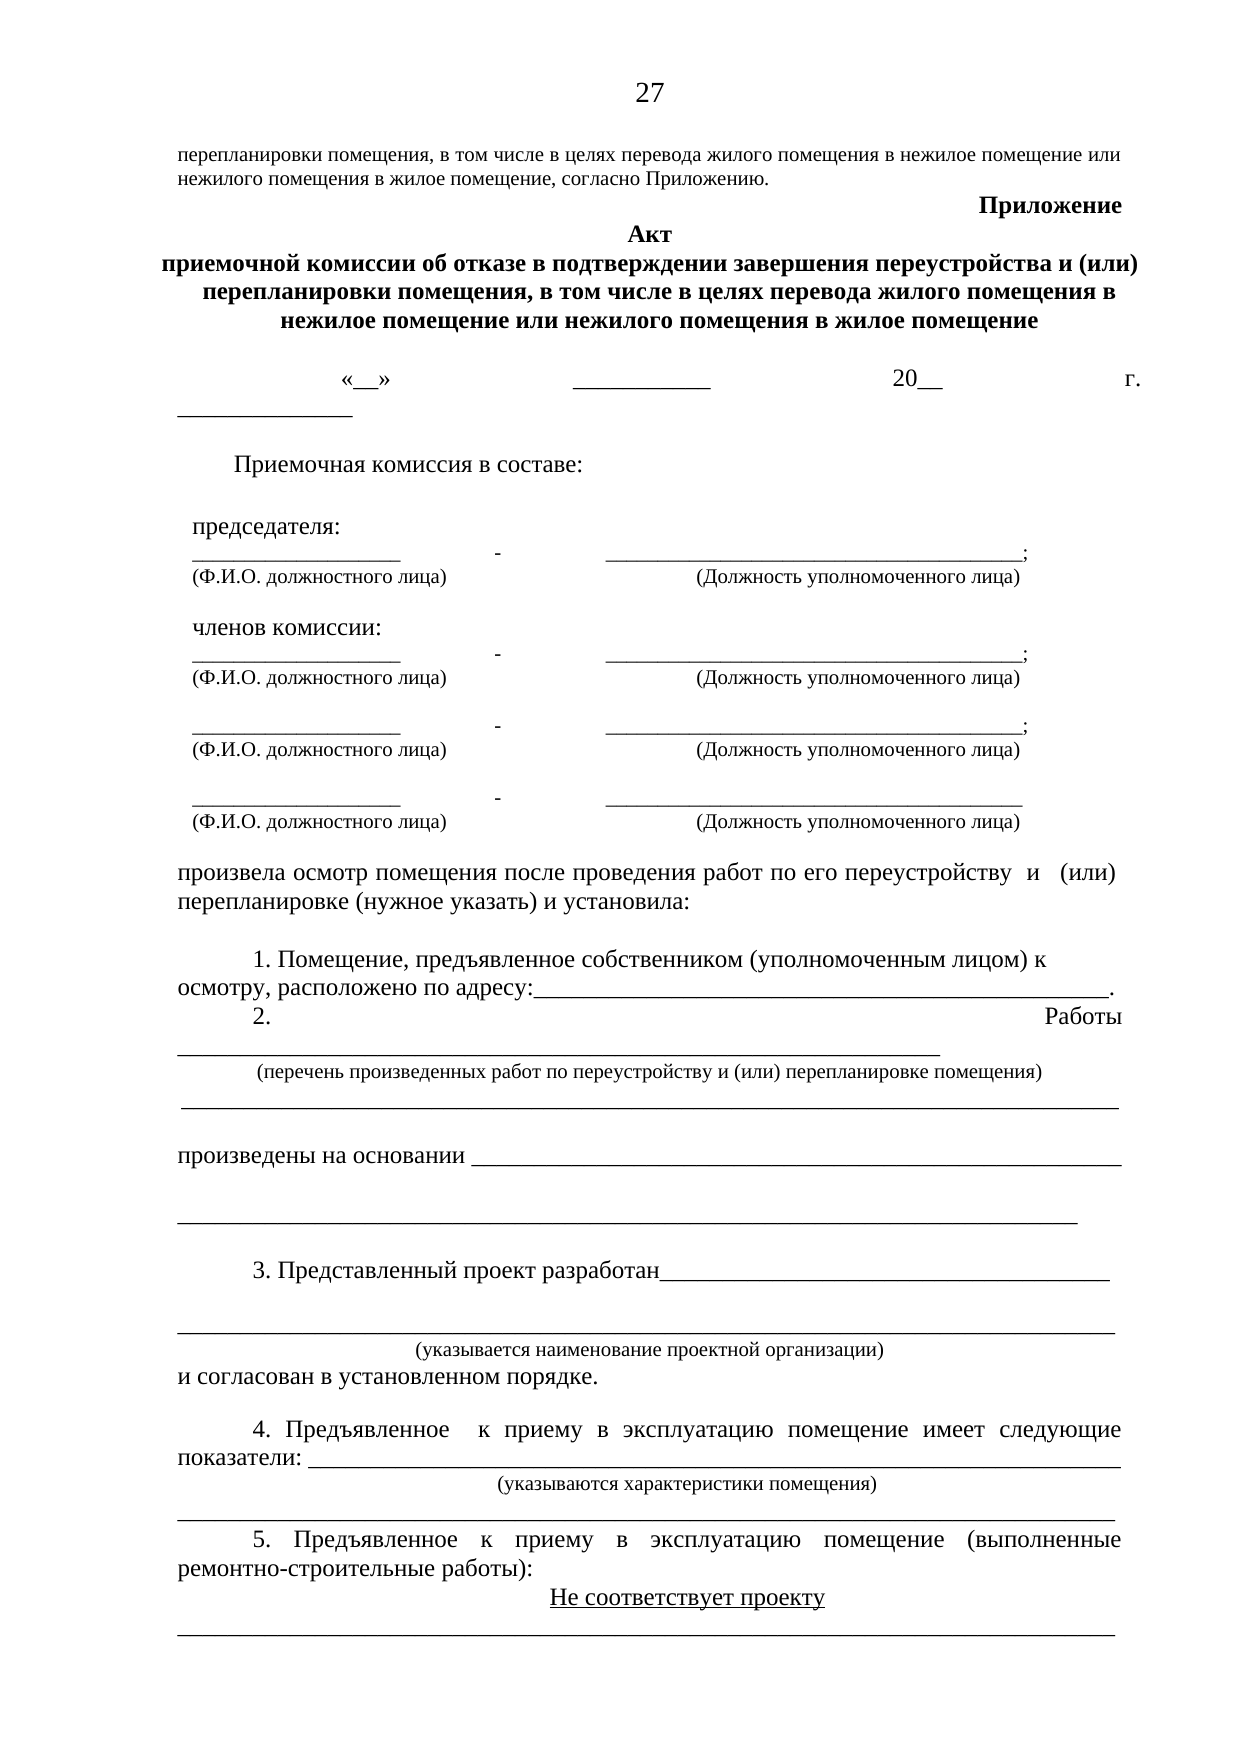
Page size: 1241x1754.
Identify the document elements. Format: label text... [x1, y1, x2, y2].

text 2. Работы _____________________________________________________________ [177, 1001, 1122, 1059]
text приемочной комиссии об отказе в подтверждении завершения переустройства и (или) перепланировки помещения, в том числе в целях перевода жилого помещения в нежилое помещение или нежилого помещения в жилое помещение [158, 248, 1141, 334]
table_cell ________________________________________ (Должность уполномоченного лица) [606, 785, 1122, 857]
text произвела осмотр помещения после проведения работ по его переустройству и (или) перепланировке (нужное указать) и установила: [177, 857, 1122, 915]
table_cell ____________________ - (Ф.И.О. должностного лица) [192, 641, 606, 713]
text (указываются характеристики помещения) [177, 1471, 1122, 1495]
text «__» ___________ 20__ г. ______________ [158, 363, 1141, 420]
text Не соответствует проекту [177, 1582, 1122, 1610]
text ________________________________________________________________________ [177, 1198, 1122, 1227]
text 4. Предъявленное к приему в эксплуатацию помещение имеет следующие показатели: _________________________________________________________________ [177, 1414, 1122, 1471]
table_cell ____________________ - (Ф.И.О. должностного лица) [192, 785, 606, 857]
table_header председателя: [192, 511, 1122, 540]
text Приемочная комиссия в составе: [177, 449, 1122, 478]
text Приложение [177, 190, 1122, 219]
table_cell ________________________________________; (Должность уполномоченного лица) [606, 540, 1122, 612]
table_cell ____________________ - (Ф.И.О. должностного лица) [192, 713, 606, 785]
table_cell ________________________________________; (Должность уполномоченного лица) [606, 713, 1122, 785]
table_cell ____________________ - (Ф.И.О. должностного лица) [192, 540, 606, 612]
text произведены на основании ____________________________________________________ [177, 1140, 1122, 1169]
text и согласован в установленном порядке. [177, 1361, 1122, 1390]
text Акт [177, 219, 1122, 248]
table_cell ________________________________________; (Должность уполномоченного лица) [606, 641, 1122, 713]
text 3. Представленный проект разработан____________________________________ [177, 1255, 1122, 1284]
text (указывается наименование проектной организации) [177, 1337, 1122, 1361]
text ___________________________________________________________________________ [177, 1083, 1122, 1112]
text ___________________________________________________________________________ [177, 1610, 1122, 1639]
text ___________________________________________________________________________ [177, 1308, 1122, 1337]
table_cell членов комиссии: [192, 612, 1122, 641]
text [177, 142, 1122, 190]
text 1. Помещение, предъявленное собственником (уполномоченным лицом) к осмотру, расположено по адресу:______________________________________________. [177, 944, 1122, 1001]
text 5. Предъявленное к приему в эксплуатацию помещение (выполненные ремонтно-строительные работы): [177, 1524, 1122, 1582]
text ___________________________________________________________________________ [177, 1495, 1122, 1524]
text (перечень произведенных работ по переустройству и (или) перепланировке помещения) [177, 1059, 1122, 1083]
